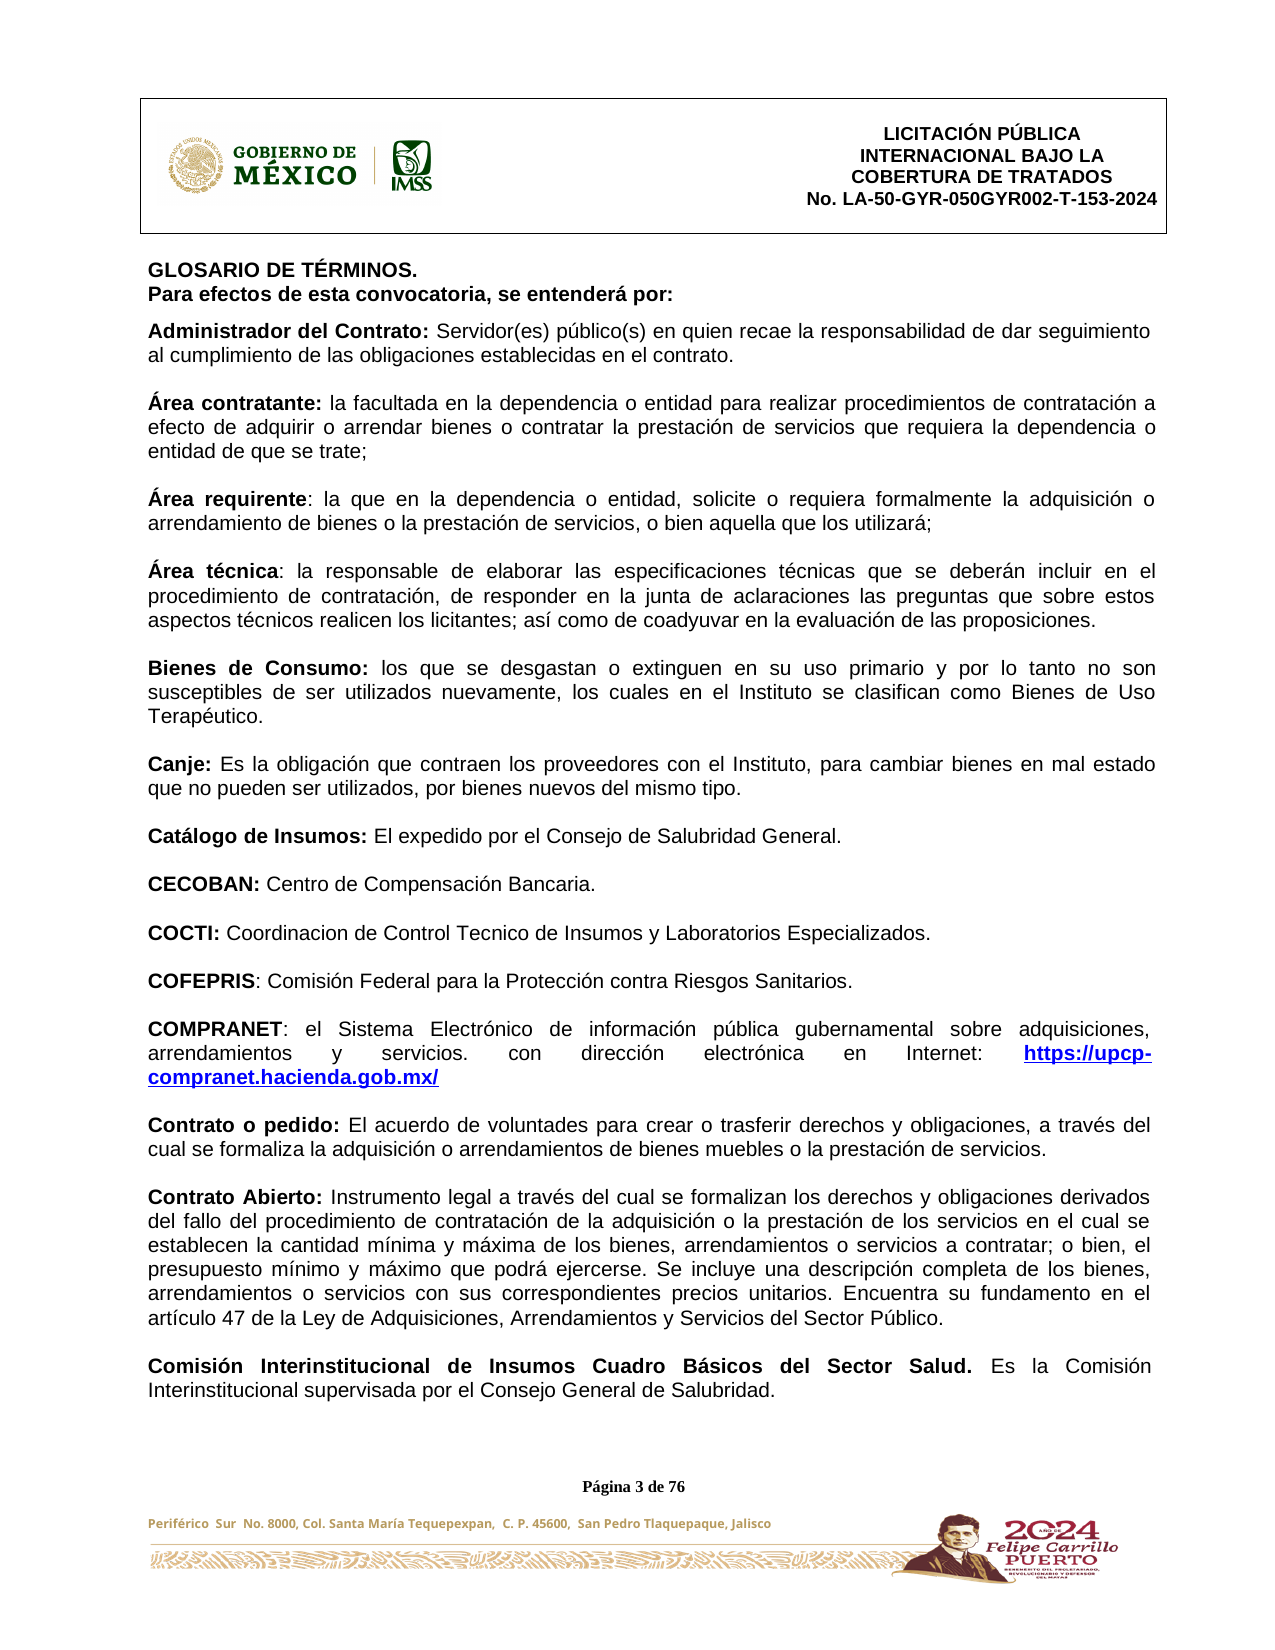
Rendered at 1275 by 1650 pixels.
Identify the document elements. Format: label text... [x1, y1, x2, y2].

text Catálogo de Insumos: El expedido por el Consejo de Salubridad General. [148, 824, 1152, 848]
picture [157, 122, 442, 206]
text Bienes de Consumo: los que se desgastan o extinguen en su uso primario y por lo tanto no son susceptibles de ser utilizados nuevamente, los cuales en el Instituto se clasifican como Bienes de Uso Terapéutico. [148, 656, 1157, 728]
text COCTI: Coordinacion de Control Tecnico de Insumos y Laboratorios Especializados. [148, 920, 1152, 944]
text Para efectos de esta convocatoria, se entenderá por: [148, 282, 1157, 306]
text Comisión Interinstitucional de Insumos Cuadro Básicos del Sector Salud. Es la Comisión Interinstitucional supervisada por el Consejo General de Salubridad. [148, 1353, 1152, 1402]
text COFEPRIS: Comisión Federal para la Protección contra Riesgos Sanitarios. [148, 968, 1152, 993]
text GLOSARIO DE TÉRMINOS. [148, 258, 1157, 282]
picture [39, 1467, 1229, 1620]
text Área contratante: la facultada en la dependencia o entidad para realizar procedimientos de contratación a efecto de adquirir o arrendar bienes o contratar la prestación de servicios que requiera la dependencia o entidad de que se trate; [148, 391, 1157, 463]
text COMPRANET: el Sistema Electrónico de información pública gubernamental sobre adquisiciones, arrendamientos y servicios. con dirección electrónica en Internet: https://upcp-compranet.hacienda.gob.mx/ [148, 1017, 1152, 1089]
text Contrato o pedido: El acuerdo de voluntades para crear o trasferir derechos y obligaciones, a través del cual se formaliza la adquisición o arrendamientos de bienes muebles o la prestación de servicios. [148, 1113, 1152, 1161]
text Área requirente: la que en la dependencia o entidad, solicite o requiera formalmente la adquisición o arrendamiento de bienes o la prestación de servicios, o bien aquella que los utilizará; [148, 487, 1157, 535]
text Canje: Es la obligación que contraen los proveedores con el Instituto, para cambiar bienes en mal estado que no pueden ser utilizados, por bienes nuevos del mismo tipo. [148, 752, 1157, 800]
text Área técnica: la responsable de elaborar las especificaciones técnicas que se deberán incluir en el procedimiento de contratación, de responder en la junta de aclaraciones las preguntas que sobre estos aspectos técnicos realicen los licitantes; así como de coadyuvar en la evaluación de las proposiciones. [148, 559, 1157, 632]
text Contrato Abierto: Instrumento legal a través del cual se formalizan los derechos y obligaciones derivados del fallo del procedimiento de contratación de la adquisición o la prestación de los servicios en el cual se establecen la cantidad mínima y máxima de los bienes, arrendamientos o servicios a contratar; o bien, el presupuesto mínimo y máximo que podrá ejercerse. Se incluye una descripción completa de los bienes, arrendamientos o servicios con sus correspondientes precios unitarios. Encuentra su fundamento en el artículo 47 de la Ley de Adquisiciones, Arrendamientos y Servicios del Sector Público. [148, 1185, 1152, 1329]
text Administrador del Contrato: Servidor(es) público(s) en quien recae la responsabilidad de dar seguimiento al cumplimiento de las obligaciones establecidas en el contrato. [148, 319, 1152, 367]
text CECOBAN: Centro de Compensación Bancaria. [148, 872, 1152, 896]
